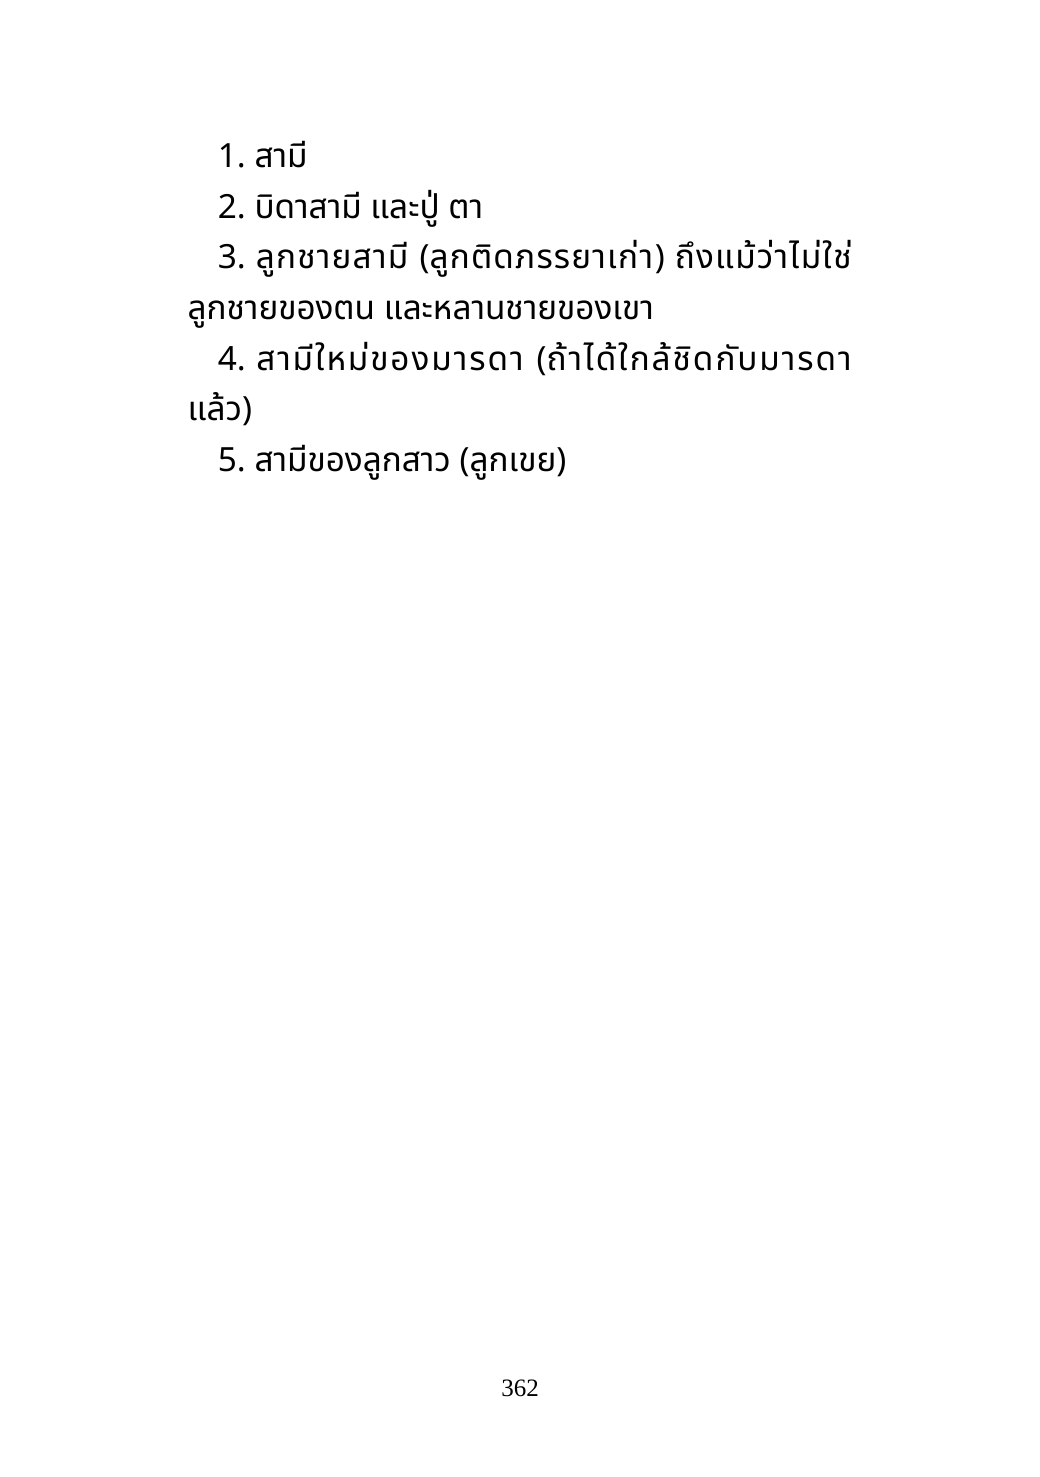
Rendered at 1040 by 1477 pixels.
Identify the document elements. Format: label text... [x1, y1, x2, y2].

text 1. สามี [187, 132, 852, 183]
text 4. สามีใหม่ของมารดา (ถ้าได้ใกล้ชิดกับมารดาแล้ว) [187, 334, 852, 436]
text 5. สามีของลูกสาว (ลูกเขย) [187, 436, 852, 486]
text 2. บิดาสามี และปู่ ตา [187, 183, 852, 233]
text 3. ลูกชายสามี (ลูกติดภรรยาเก่า) ถึงแม้ว่าไม่ใช่ลูกชายของตน และหลานชายของเขา [187, 233, 852, 334]
